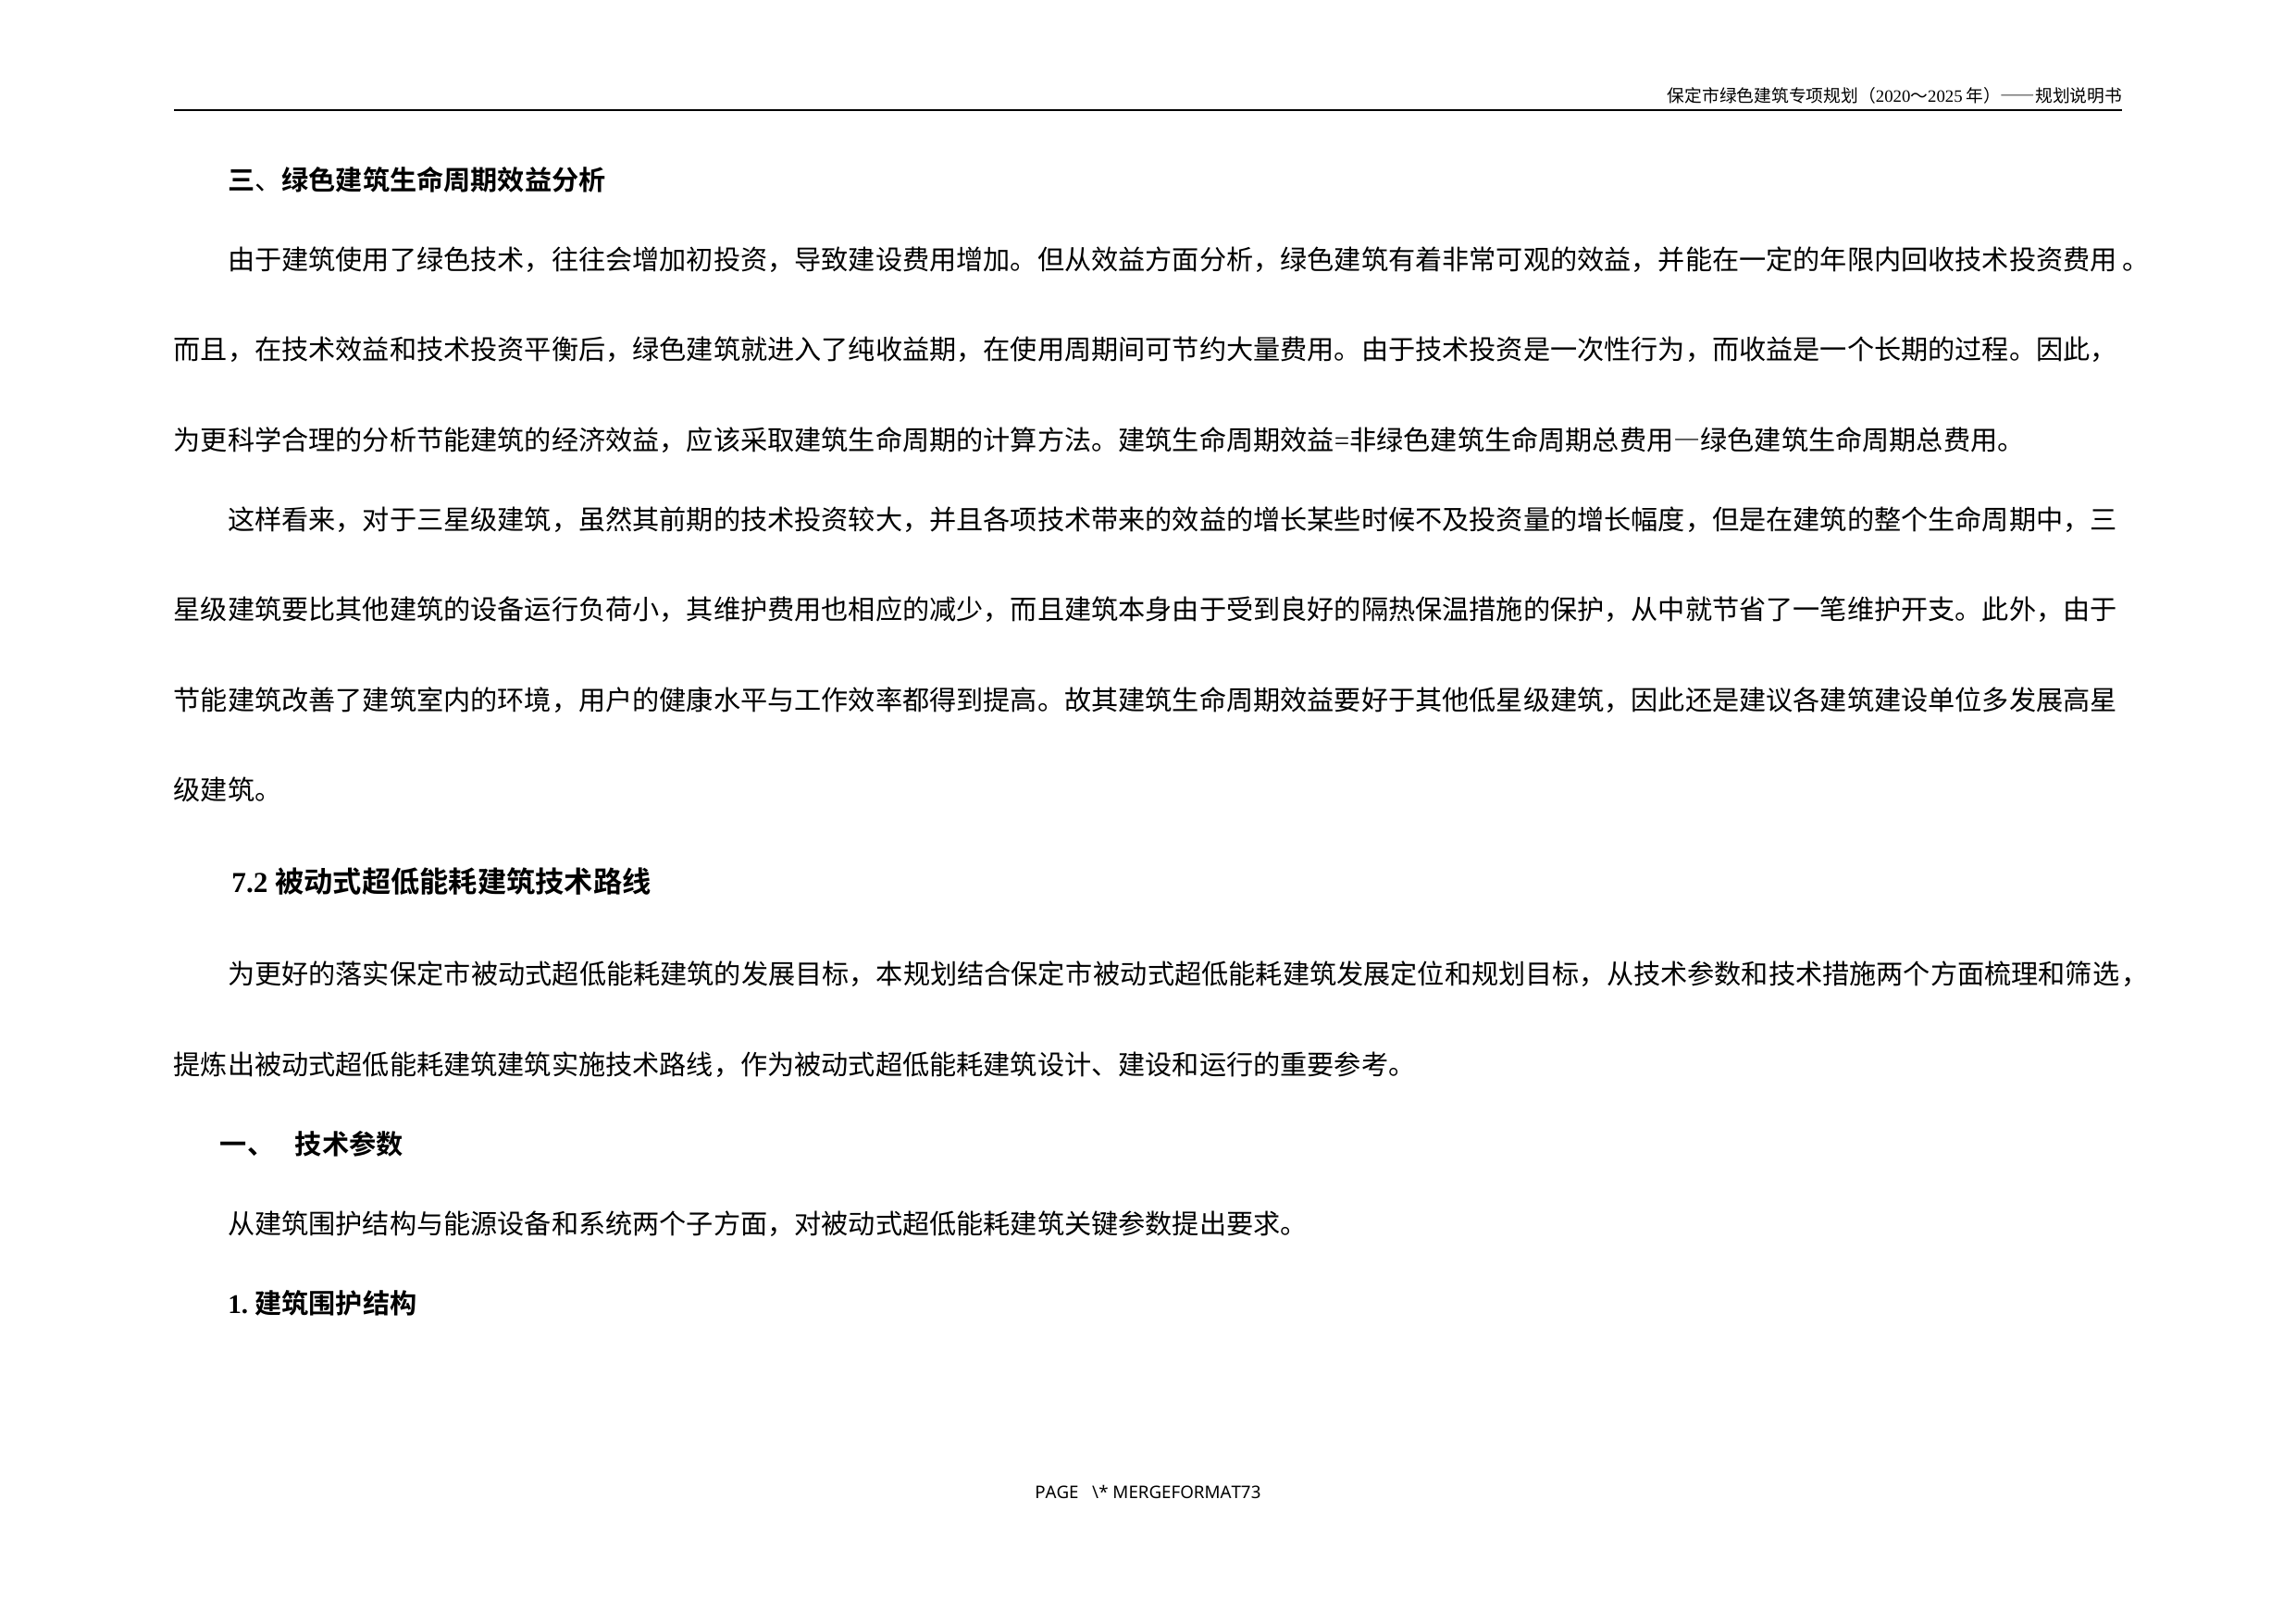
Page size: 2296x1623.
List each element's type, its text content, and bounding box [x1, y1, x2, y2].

text 从建筑围护结构与能源设备和系统两个子方面，对被动式超低能耗建筑关键参数提出要求。 [173, 1192, 2122, 1252]
text 1. 建筑围护结构 [173, 1271, 2122, 1332]
subtitle 7.2 被动式超低能耗建筑技术路线 [173, 849, 2122, 910]
text 为更好的落实保定市被动式超低能耗建筑的发展目标，本规划结合保定市被动式超低能耗建筑发展定位和规划目标，从技术参数和技术措施两个方面梳理和筛选，提炼出被动式超低能耗建筑建筑实施技术路线，作为被动式超低能耗建筑设计、建设和运行的重要参考。 [173, 942, 2122, 1093]
text 这样看来，对于三星级建筑，虽然其前期的技术投资较大，并且各项技术带来的效益的增长某些时候不及投资量的增长幅度，但是在建筑的整个生命周期中，三星级建筑要比其他建筑的设备运行负荷小，其维护费用也相应的减少，而且建筑本身由于受到良好的隔热保温措施的保护，从中就节省了一笔维护开支。此外，由于节能建筑改善了建筑室内的环境，用户的健康水平与工作效率都得到提高。故其建筑生命周期效益要好于其他低星级建筑，因此还是建议各建筑建设单位多发展高星级建筑。 [173, 488, 2122, 818]
text 由于建筑使用了绿色技术，往往会增加初投资，导致建设费用增加。但从效益方面分析，绿色建筑有着非常可观的效益，并能在一定的年限内回收技术投资费用。而且，在技术效益和技术投资平衡后，绿色建筑就进入了纯收益期，在使用周期间可节约大量费用。由于技术投资是一次性行为，而收益是一个长期的过程。因此，为更科学合理的分析节能建筑的经济效益，应该采取建筑生命周期的计算方法。建筑生命周期效益=非绿色建筑生命周期总费用—绿色建筑生命周期总费用。 [173, 228, 2122, 468]
list 技术参数 [220, 1112, 2122, 1172]
text 三、绿色建筑生命周期效益分析 [173, 148, 2122, 208]
